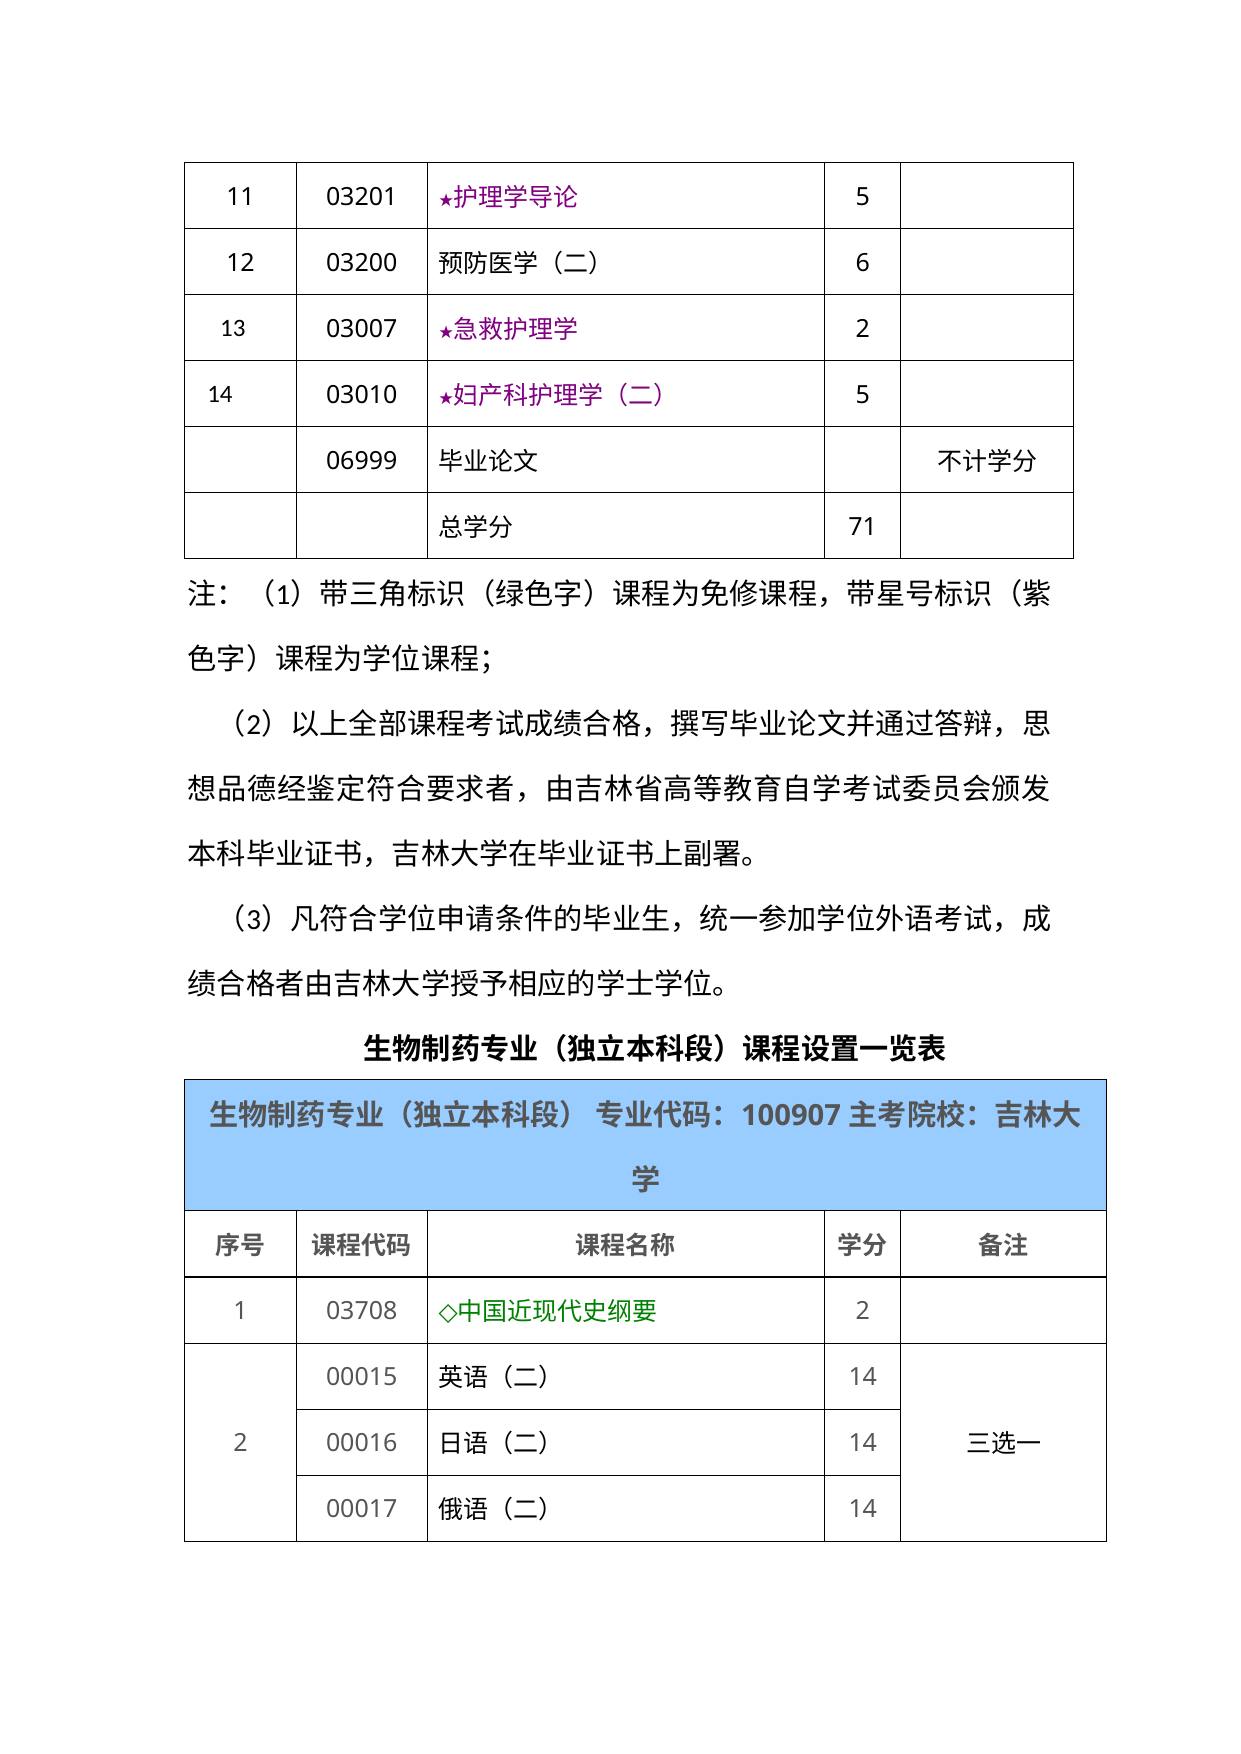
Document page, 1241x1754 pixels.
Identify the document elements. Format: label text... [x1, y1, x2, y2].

table_cell 03201 [297, 163, 427, 228]
table_cell [901, 163, 1073, 228]
table_cell 学分 [825, 1211, 900, 1276]
table_cell 2 [185, 1344, 296, 1541]
table_cell 13 [185, 295, 296, 360]
table_cell 俄语（二） [428, 1476, 824, 1541]
table_cell 5 [825, 361, 900, 426]
table_cell 14 [825, 1344, 900, 1408]
table_cell 00016 [297, 1410, 427, 1474]
table_cell 英语（二） [428, 1344, 824, 1408]
table_cell 预防医学（二） [428, 229, 824, 294]
table_cell ★妇产科护理学（二） [428, 361, 824, 426]
table_cell [901, 295, 1073, 360]
table_cell ★护理学导论 [428, 163, 824, 228]
table_cell 总学分 [428, 493, 824, 558]
table_cell [901, 361, 1073, 426]
table_cell 12 [185, 229, 296, 294]
table_cell [825, 427, 900, 492]
table_cell 03200 [297, 229, 427, 294]
table_cell 不计学分 [901, 427, 1073, 492]
table_cell 5 [825, 163, 900, 228]
table_cell 11 [185, 163, 296, 228]
table_cell 备注 [901, 1211, 1106, 1276]
table_cell ★急救护理学 [428, 295, 824, 360]
table_cell 00015 [297, 1344, 427, 1408]
table_cell 71 [825, 493, 900, 558]
table_cell 14 [825, 1476, 900, 1541]
text （2）以上全部课程考试成绩合格，撰写毕业论文并通过答辩，思想品德经鉴定符合要求者，由吉林省高等教育自学考试委员会颁发本科毕业证书，吉林大学在毕业证书上副署。 [187, 689, 1053, 884]
text （3）凡符合学位申请条件的毕业生，统一参加学位外语考试，成绩合格者由吉林大学授予相应的学士学位。 [187, 884, 1053, 1014]
table_cell 2 [825, 1278, 900, 1342]
table_cell [185, 493, 296, 558]
table_cell 14 [825, 1410, 900, 1474]
table_cell [185, 427, 296, 492]
table_cell 03007 [297, 295, 427, 360]
table_cell 03010 [297, 361, 427, 426]
table_cell [901, 493, 1073, 558]
table_cell 序号 [185, 1211, 296, 1276]
table_cell 2 [825, 295, 900, 360]
table_cell 00017 [297, 1476, 427, 1541]
table_cell 课程名称 [428, 1211, 824, 1276]
text 注：（1）带三角标识（绿色字）课程为免修课程，带星号标识（紫色字）课程为学位课程； [187, 559, 1053, 689]
table_cell 课程代码 [297, 1211, 427, 1276]
table_cell 06999 [297, 427, 427, 492]
table_cell ◇中国近现代史纲要 [428, 1278, 824, 1342]
table_cell 日语（二） [428, 1410, 824, 1474]
table_cell 三选一 [901, 1344, 1106, 1541]
table_cell [297, 493, 427, 558]
table_cell 毕业论文 [428, 427, 824, 492]
text 生物制药专业（独立本科段）课程设置一览表 [187, 1014, 1053, 1079]
table_header 生物制药专业（独立本科段） 专业代码：100907 主考院校：吉林大学 [185, 1080, 1106, 1210]
table_cell 14 [185, 361, 296, 426]
table_cell [901, 1278, 1106, 1342]
table_cell 1 [185, 1278, 296, 1342]
table_cell 03708 [297, 1278, 427, 1342]
table_cell 6 [825, 229, 900, 294]
table_cell [901, 229, 1073, 294]
